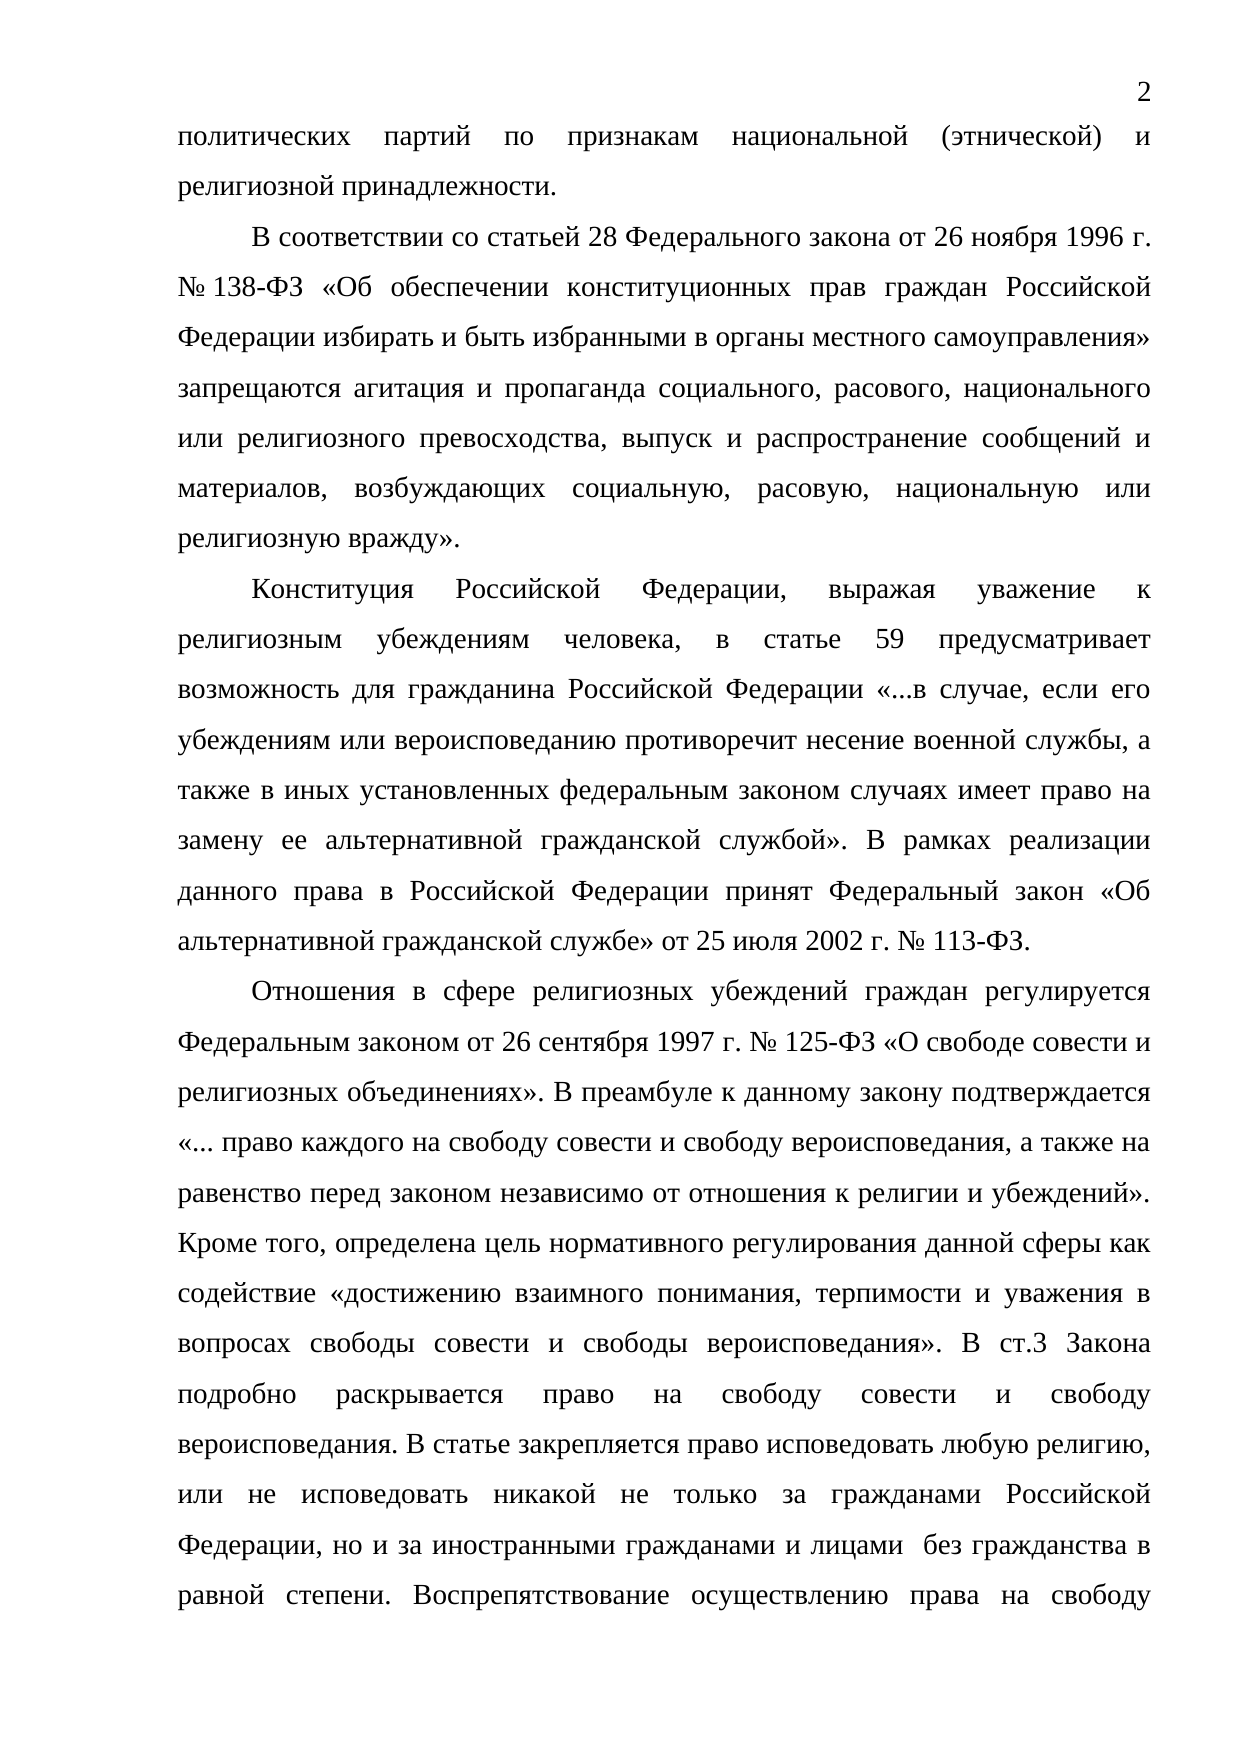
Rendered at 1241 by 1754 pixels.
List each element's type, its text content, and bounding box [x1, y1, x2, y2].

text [177, 973, 1152, 1611]
text Конституция Российской Федерации, выражая уважение к религиозным убеждениям человека, в статье 59 предусматривает возможность для гражданина Российской Федерации «...в случае, если его убеждениям или вероисповеданию противоречит несение военной службы, а также в иных установленных федеральным законом случаях имеет право на замену ее альтернативной гражданской службой». В рамках реализации данного права в Российской Федерации принят Федеральный закон «Об альтернативной гражданской службе» от 25 июля 2002 г. № 113-ФЗ. [177, 571, 1152, 957]
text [177, 118, 1152, 202]
text В соответствии со статьей 28 Федерального закона от 26 ноября 1996 г. № 138-ФЗ «Об обеспечении конституционных прав граждан Российской Федерации избирать и быть избранными в органы местного самоуправления» запрещаются агитация и пропаганда социального, расового, национального или религиозного превосходства, выпуск и распространение сообщений и материалов, возбуждающих социальную, расовую, национальную или религиозную вражду». [177, 219, 1152, 554]
